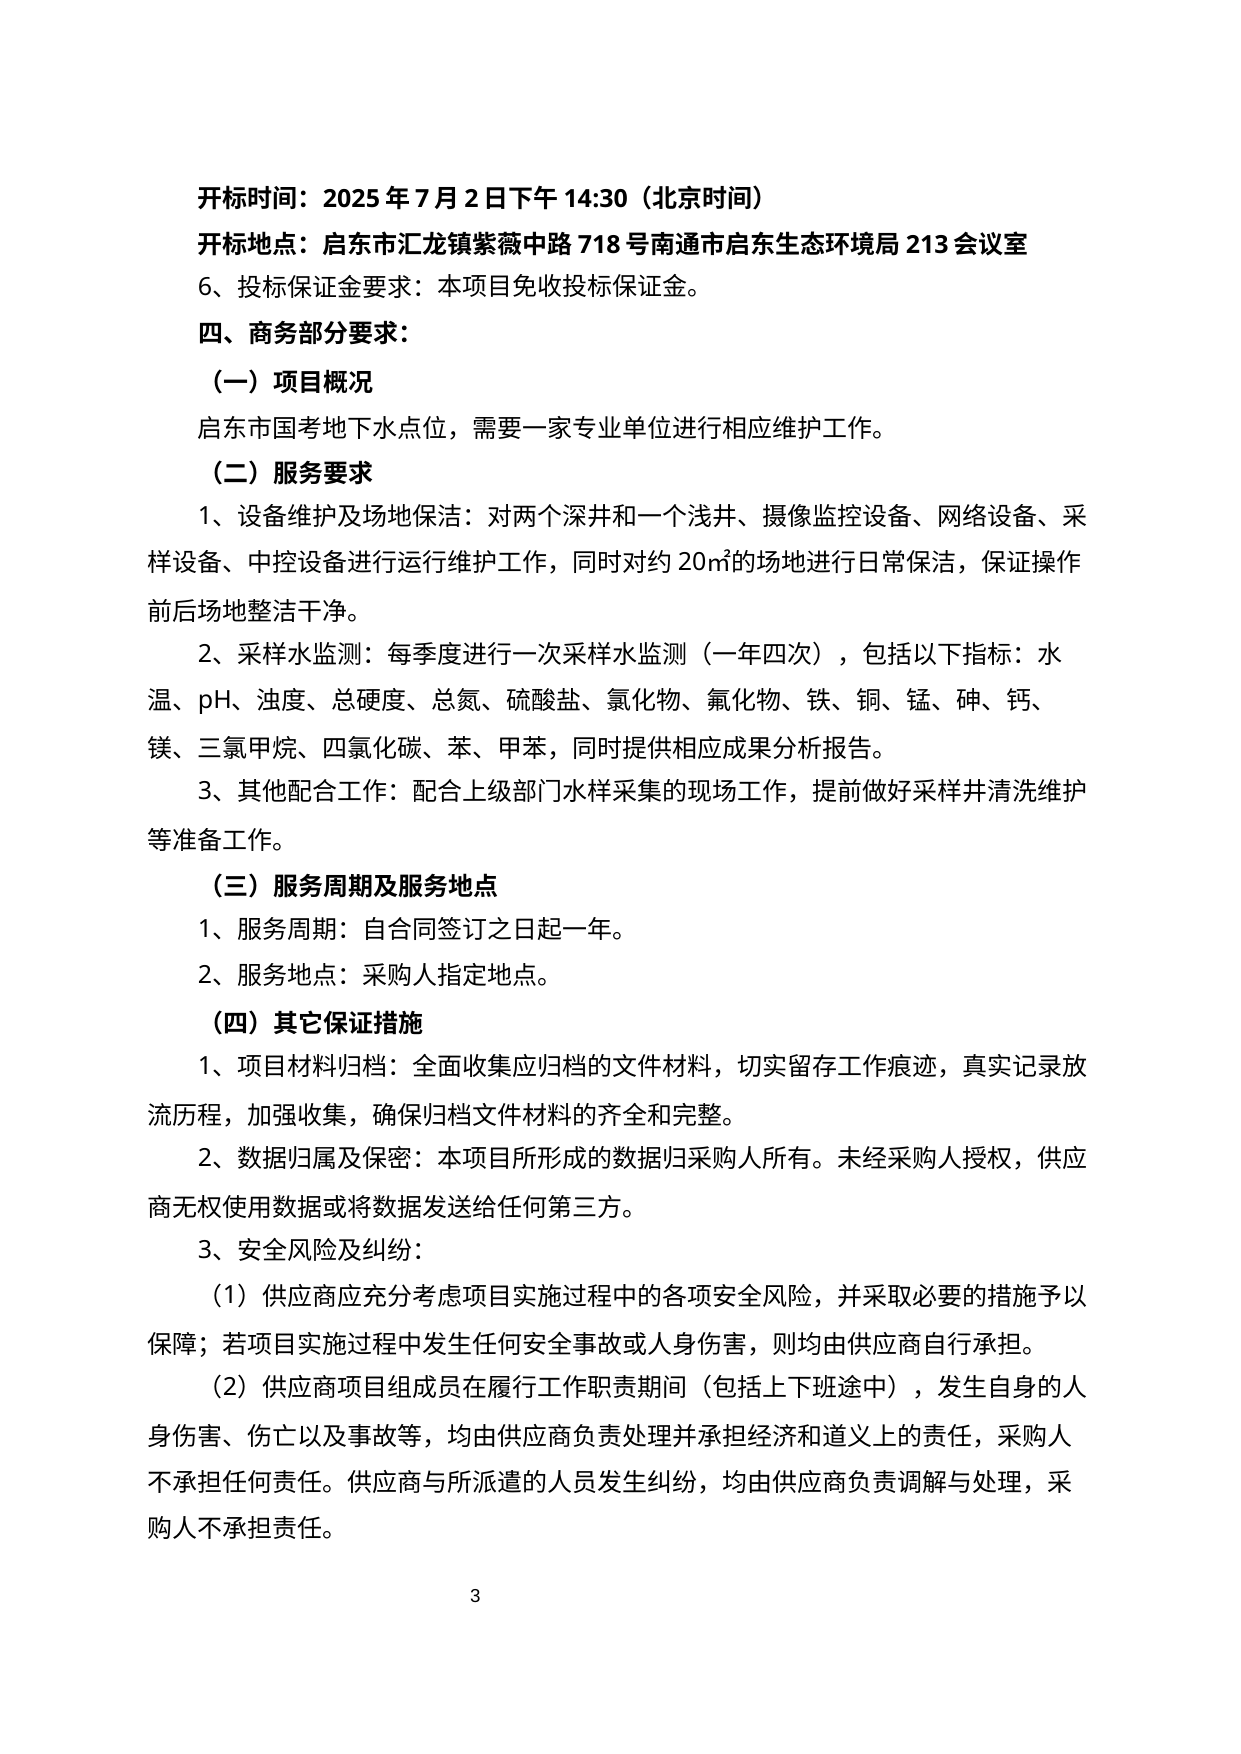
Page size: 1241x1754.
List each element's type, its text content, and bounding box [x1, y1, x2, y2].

text 1、项目材料归档：全面收集应归档的文件材料，切实留存工作痕迹，真实记录放流历程，加强收集，确保归档文件材料的齐全和完整。 [148, 1042, 1093, 1134]
text （二）服务要求 [148, 446, 1093, 492]
text （一）项目概况 [148, 354, 1093, 400]
text （2）供应商项目组成员在履行工作职责期间（包括上下班途中），发生自身的人身伤害、伤亡以及事故等，均由供应商负责处理并承担经济和道义上的责任，采购人不承担任何责任。供应商与所派遣的人员发生纠纷，均由供应商负责调解与处理，采购人不承担责任。 [148, 1363, 1093, 1546]
text 开标地点：启东市汇龙镇紫薇中路718号南通市启东生态环境局213会议室 [148, 217, 1093, 263]
text 2、数据归属及保密：本项目所形成的数据归采购人所有。未经采购人授权，供应商无权使用数据或将数据发送给任何第三方。 [148, 1134, 1093, 1225]
text 启东市国考地下水点位，需要一家专业单位进行相应维护工作。 [148, 400, 1093, 446]
text 2、采样水监测：每季度进行一次采样水监测（一年四次），包括以下指标：水温、pH、浊度、总硬度、总氮、硫酸盐、氯化物、氟化物、铁、铜、锰、砷、钙、镁、三氯甲烷、四氯化碳、苯、甲苯，同时提供相应成果分析报告。 [148, 629, 1093, 767]
text （四）其它保证措施 [148, 996, 1093, 1042]
text （1）供应商应充分考虑项目实施过程中的各项安全风险，并采取必要的措施予以保障；若项目实施过程中发生任何安全事故或人身伤害，则均由供应商自行承担。 [148, 1271, 1093, 1363]
text 1、设备维护及场地保洁：对两个深井和一个浅井、摄像监控设备、网络设备、采样设备、中控设备进行运行维护工作，同时对约20㎡的场地进行日常保洁，保证操作前后场地整洁干净。 [148, 492, 1093, 629]
text 3、其他配合工作：配合上级部门水样采集的现场工作，提前做好采样井清洗维护等准备工作。 [148, 767, 1093, 859]
text 2、服务地点：采购人指定地点。 [148, 950, 1093, 996]
text （三）服务周期及服务地点 [148, 859, 1093, 904]
text 3、安全风险及纠纷： [148, 1225, 1093, 1271]
text 1、服务周期：自合同签订之日起一年。 [148, 904, 1093, 950]
text 四、商务部分要求： [148, 309, 1093, 354]
text 开标时间：2025年7月2日下午14:30（北京时间） [148, 171, 1093, 217]
text 6、投标保证金要求：本项目免收投标保证金。 [148, 263, 1093, 309]
